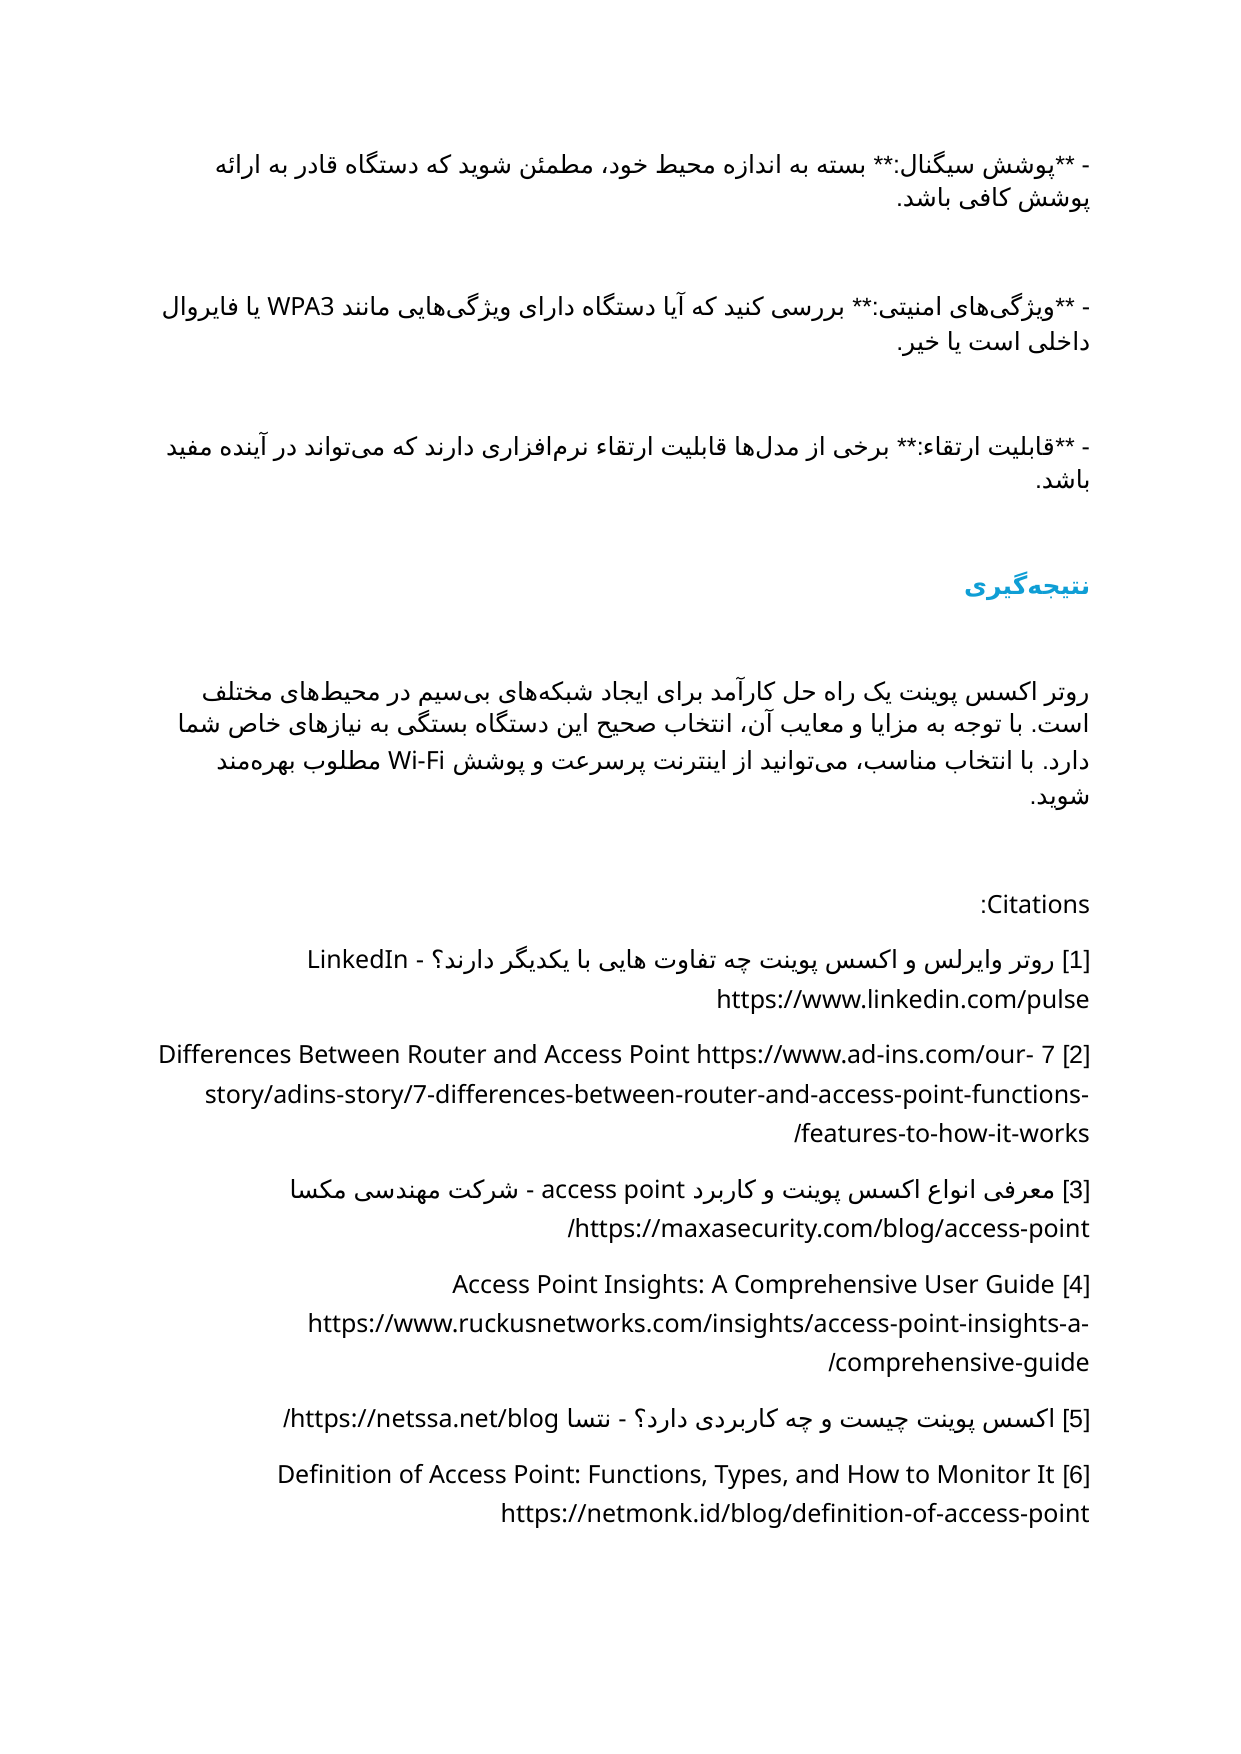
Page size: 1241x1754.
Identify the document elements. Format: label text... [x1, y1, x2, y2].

text [2] 7 Differences Between Router and Access Point https://www.ad-ins.com/our-story/adins-story/7-differences-between-router-and-access-point-functions-features-to-how-it-works/ [150, 1037, 1090, 1149]
text Citations: [150, 886, 1090, 920]
text [6] Definition of Access Point: Functions, Types, and How to Monitor It https://netmonk.id/blog/definition-of-access-point [150, 1456, 1090, 1529]
text - **قابلیت ارتقاء:** برخی از مدل‌ها قابلیت ارتقاء نرم‌افزاری دارند که می‌تواند در آینده مفید باشد. [150, 432, 1090, 494]
text [3] معرفی انواع اکسس پوینت و کاربرد access point - شرکت مهندسی مکسا https://maxasecurity.com/blog/access-point/ [150, 1171, 1090, 1244]
text نتیجه‌گیری [150, 571, 1090, 600]
text [5] اکسس پوینت چیست و چه کاربردی دارد؟ - نتسا https://netssa.net/blog/ [150, 1401, 1090, 1434]
text - **ویژگی‌های امنیتی:** بررسی کنید که آیا دستگاه دارای ویژگی‌هایی مانند WPA3 یا فایروال داخلی است یا خیر. [150, 288, 1090, 356]
text [4] Access Point Insights: A Comprehensive User Guide https://www.ruckusnetworks.com/insights/access-point-insights-a-comprehensive-guide/ [150, 1266, 1090, 1379]
text روتر اکسس پوینت یک راه حل کارآمد برای ایجاد شبکه‌های بی‌سیم در محیط‌های مختلف است. با توجه به مزایا و معایب آن، انتخاب صحیح این دستگاه بستگی به نیازهای خاص شما دارد. با انتخاب مناسب، می‌توانید از اینترنت پرسرعت و پوشش Wi-Fi مطلوب بهره‌مند شوید. [150, 676, 1090, 809]
text [1] روتر وایرلس و اکسس پوینت چه تفاوت هایی با یکدیگر دارند؟ - LinkedIn https://www.linkedin.com/pulse [150, 942, 1090, 1015]
text - **پوشش سیگنال:** بسته به اندازه محیط خود، مطمئن شوید که دستگاه قادر به ارائه پوشش کافی باشد. [150, 150, 1090, 212]
